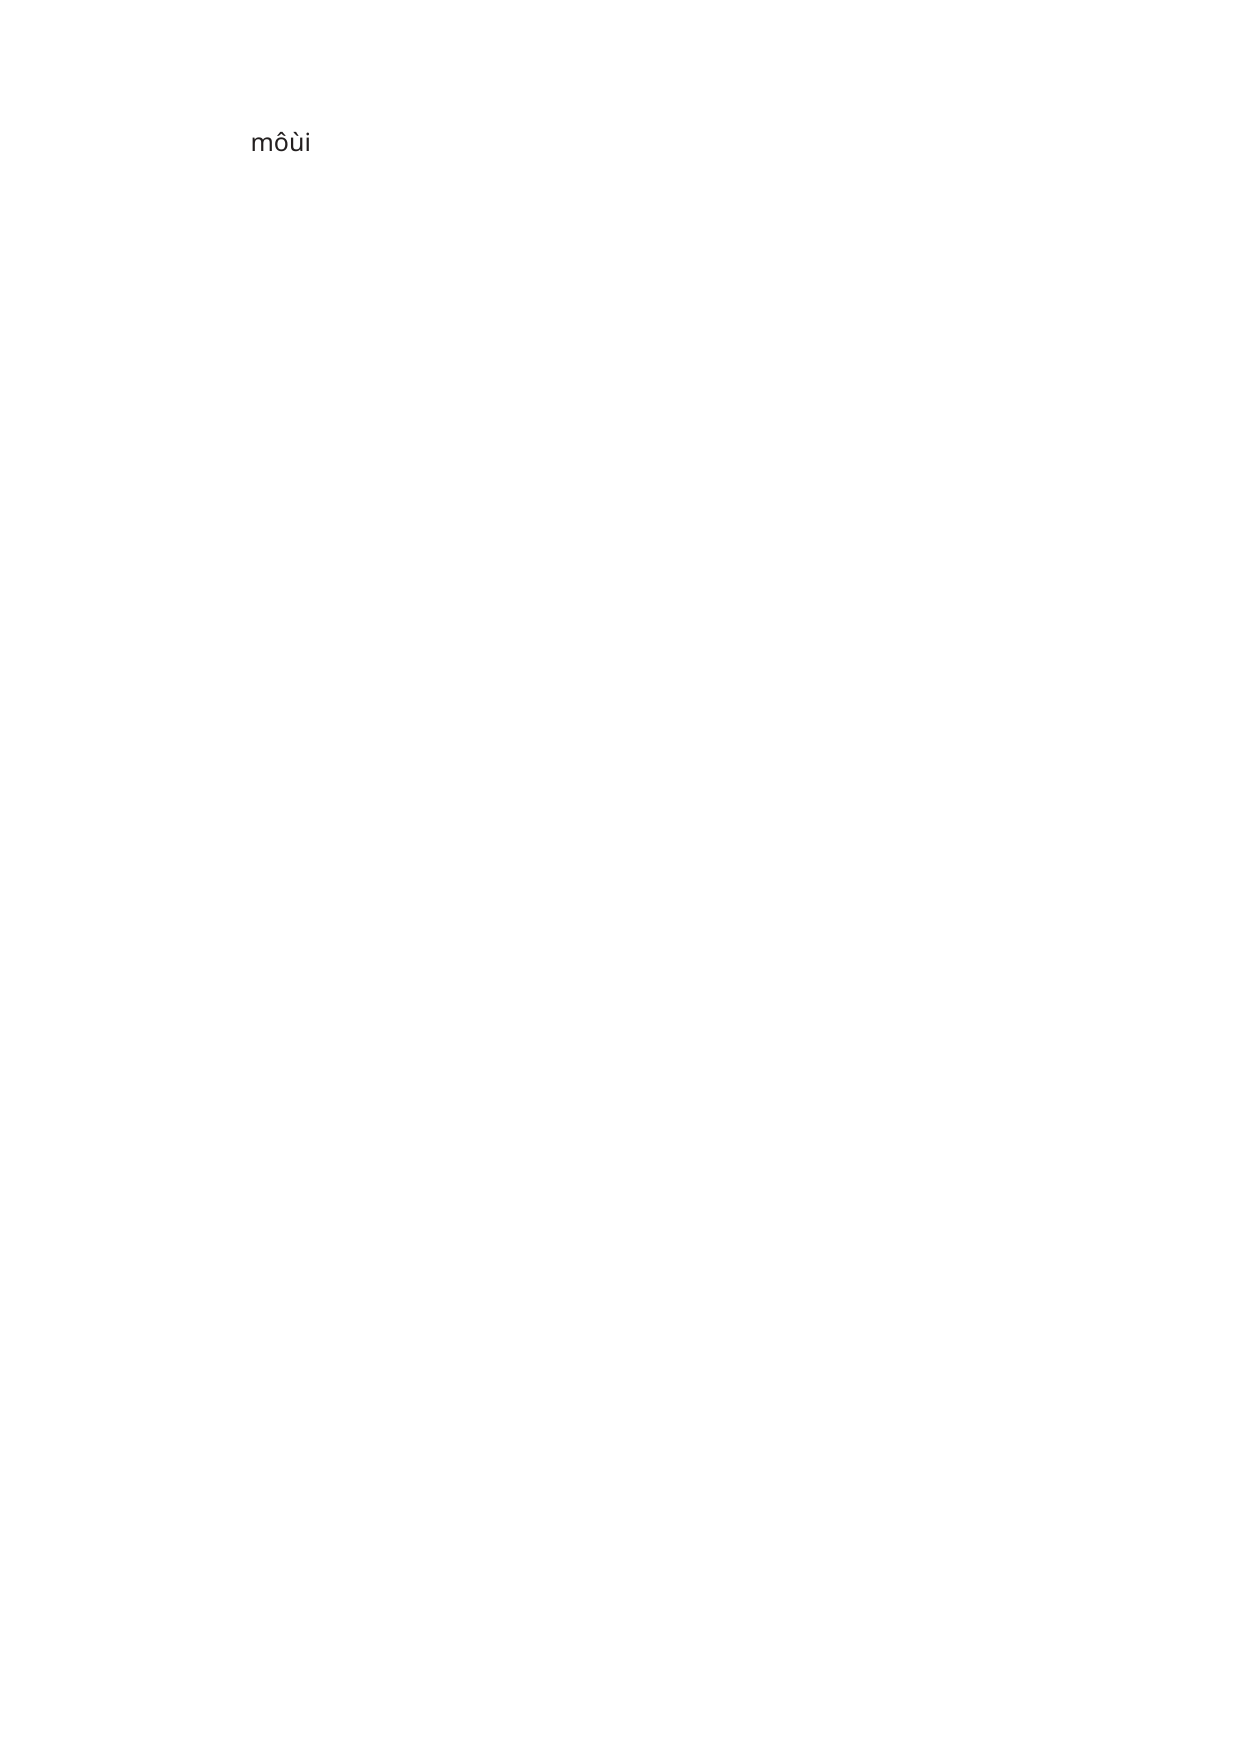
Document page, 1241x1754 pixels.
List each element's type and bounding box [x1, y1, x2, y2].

list [250, 127, 990, 158]
